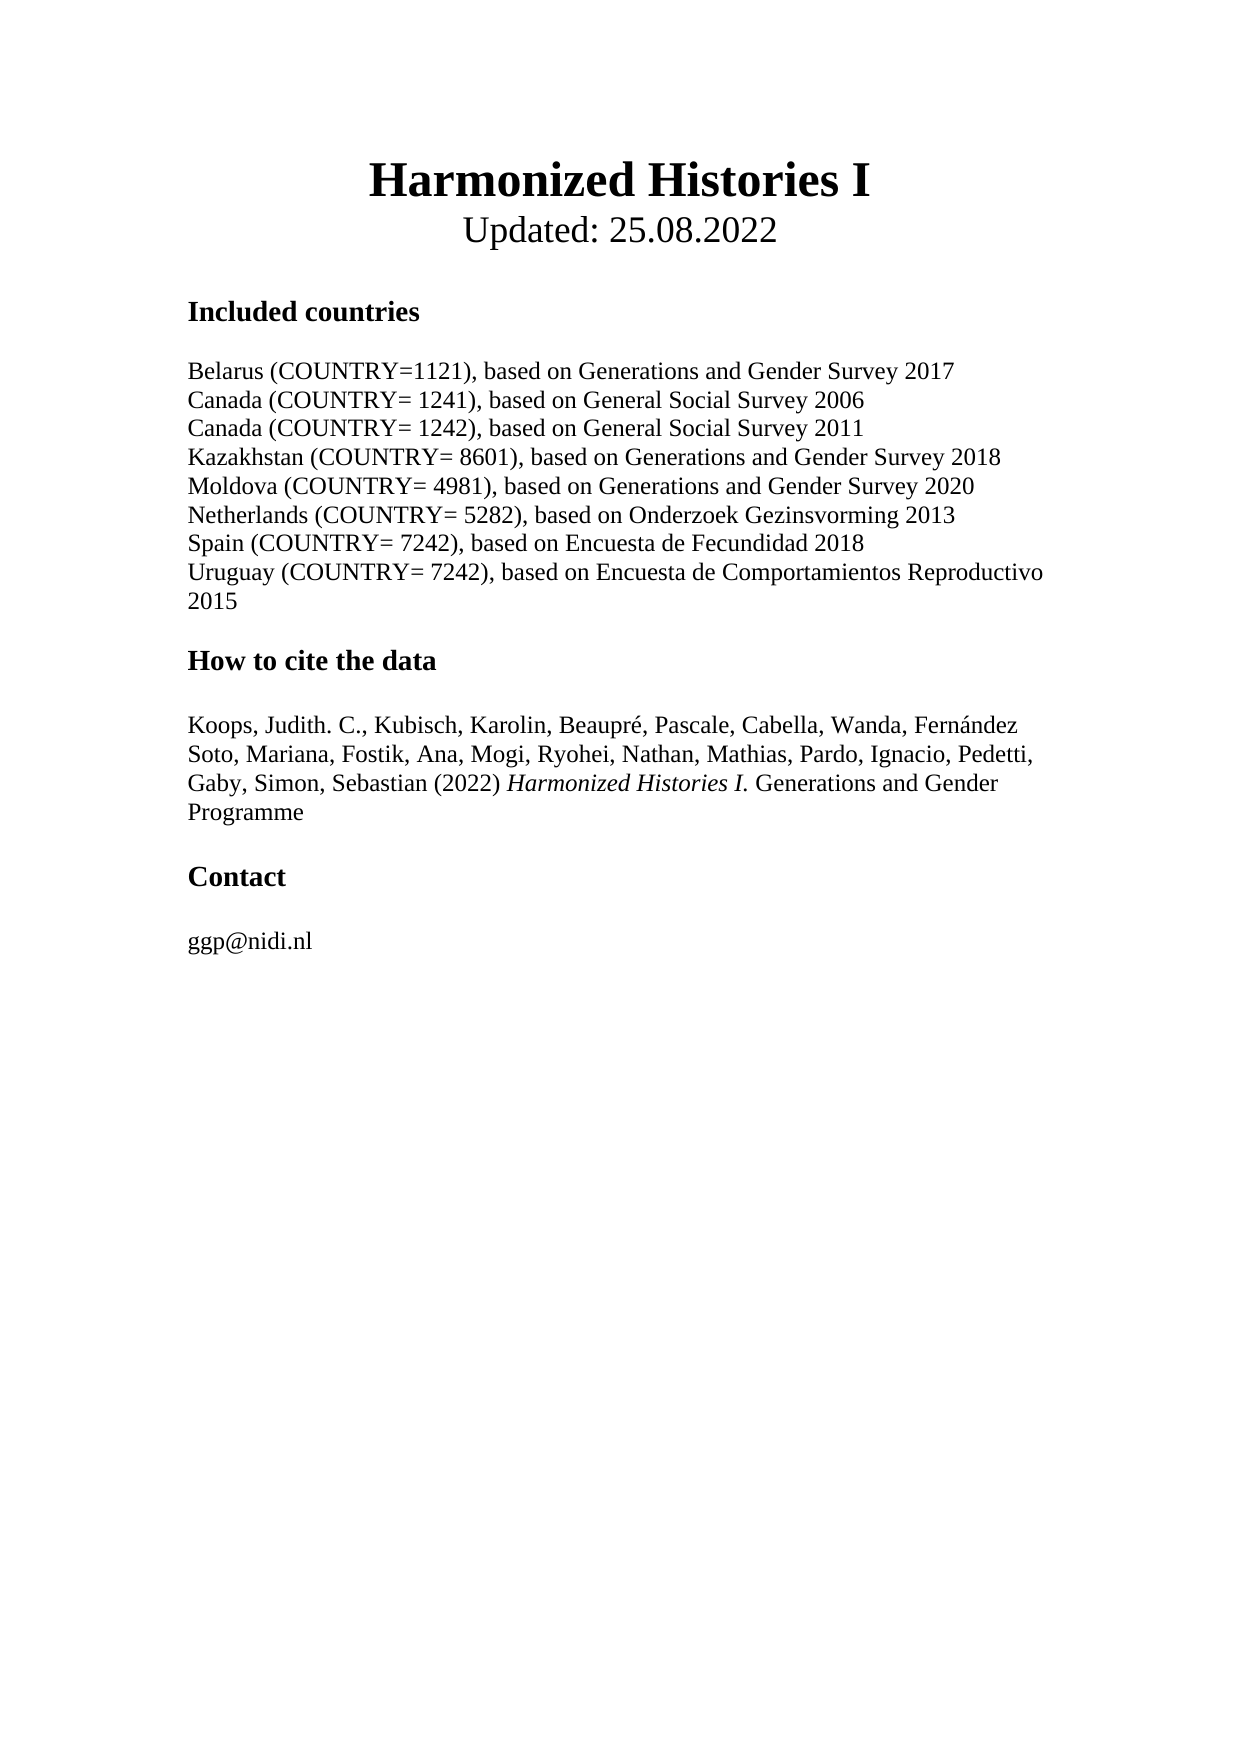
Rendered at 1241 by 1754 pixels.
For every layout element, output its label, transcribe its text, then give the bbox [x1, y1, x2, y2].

text Canada (COUNTRY= 1241), based on General Social Survey 2006 [187, 385, 1053, 413]
text ggp@nidi.nl [187, 926, 1053, 955]
text Kazakhstan (COUNTRY= 8601), based on Generations and Gender Survey 2018 [187, 442, 1053, 471]
text Canada (COUNTRY= 1242), based on General Social Survey 2011 [187, 413, 1053, 442]
text How to cite the data [187, 643, 1053, 677]
text Updated: 25.08.2022 [187, 207, 1053, 251]
text Included countries [187, 294, 1053, 327]
text Koops, Judith. C., Kubisch, Karolin, Beaupré, Pascale, Cabella, Wanda, Fernández Soto, Mariana, Fostik, Ana, Mogi, Ryohei, Nathan, Mathias, Pardo, Ignacio, Pedetti, Gaby, Simon, Sebastian (2022) Harmonized Histories I. Generations and Gender Programme [187, 711, 1053, 826]
text Contact [187, 859, 1053, 893]
text Spain (COUNTRY= 7242), based on Encuesta de Fecundidad 2018 [187, 528, 1053, 557]
text Uruguay (COUNTRY= 7242), based on Encuesta de Comportamientos Reproductivo 2015 [187, 557, 1053, 615]
text Belarus (COUNTRY=1121), based on Generations and Gender Survey 2017 [187, 356, 1053, 385]
text Harmonized Histories I [187, 150, 1053, 207]
text Moldova (COUNTRY= 4981), based on Generations and Gender Survey 2020 [187, 471, 1053, 500]
text Netherlands (COUNTRY= 5282), based on Onderzoek Gezinsvorming 2013 [187, 500, 1053, 528]
